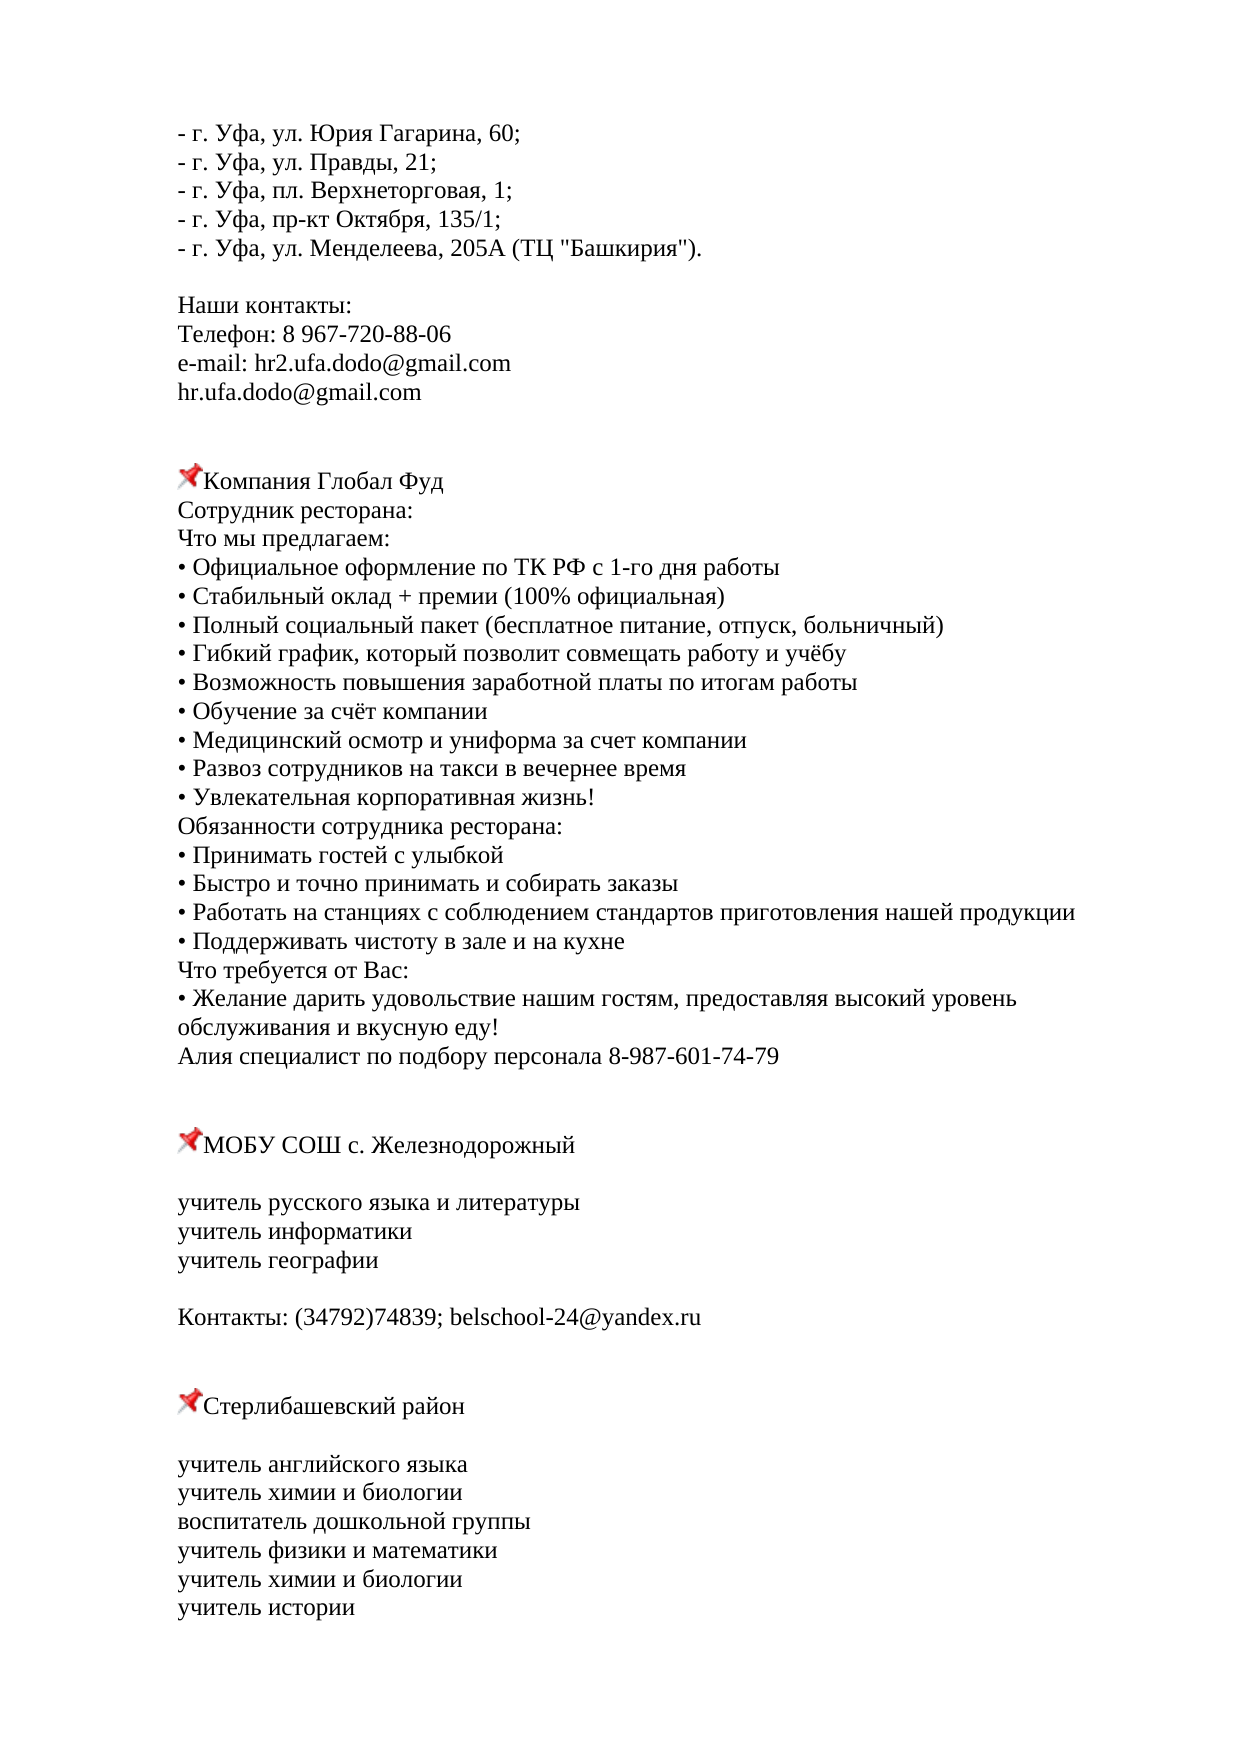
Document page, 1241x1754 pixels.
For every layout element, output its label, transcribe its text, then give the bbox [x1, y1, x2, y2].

text Контакты: (34792)74839; belschool-24@yandex.ru [177, 1302, 1152, 1331]
text учитель химии и биологии [177, 1564, 1152, 1592]
text учитель физики и математики [177, 1535, 1152, 1564]
text Стерлибашевский район [177, 1389, 1152, 1420]
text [177, 118, 1152, 406]
text воспитатель дошкольной группы [177, 1506, 1152, 1535]
picture [177, 1127, 203, 1154]
picture [177, 1388, 203, 1415]
text Компания Глобал Фуд Сотрудник ресторана: Что мы предлагаем: • Официальное оформление по ТК РФ с 1-го дня работы • Стабильный оклад + премии (100% официальная) • Полный социальный пакет (бесплатное питание, отпуск, больничный) • Гибкий график, который позволит совмещать работу и учёбу • Возможность повышения заработной платы по итогам работы • Обучение за счёт компании • Медицинский осмотр и униформа за счет компании • Развоз сотрудников на такси в вечернее время • Увлекательная корпоративная жизнь! Обязанности сотрудника ресторана: • Принимать гостей с улыбкой • Быстро и точно принимать и собирать заказы • Работать на станциях с соблюдением стандартов приготовления нашей продукции • Поддерживать чистоту в зале и на кухне Что требуется от Вас: • Желание дарить удовольствие нашим гостям, предоставляя высокий уровень обслуживания и вкусную еду! Алия специалист по подбору персонала 8-987-601-74-79 [177, 435, 1152, 1070]
picture [177, 463, 203, 490]
text учитель английского языка [177, 1449, 1152, 1477]
text МОБУ СОШ с. Железнодорожный [177, 1128, 1152, 1159]
text учитель географии [177, 1245, 1152, 1274]
text учитель истории [177, 1592, 1152, 1621]
text учитель информатики [177, 1216, 1152, 1245]
text учитель русского языка и литературы [177, 1187, 1152, 1216]
text учитель химии и биологии [177, 1477, 1152, 1506]
